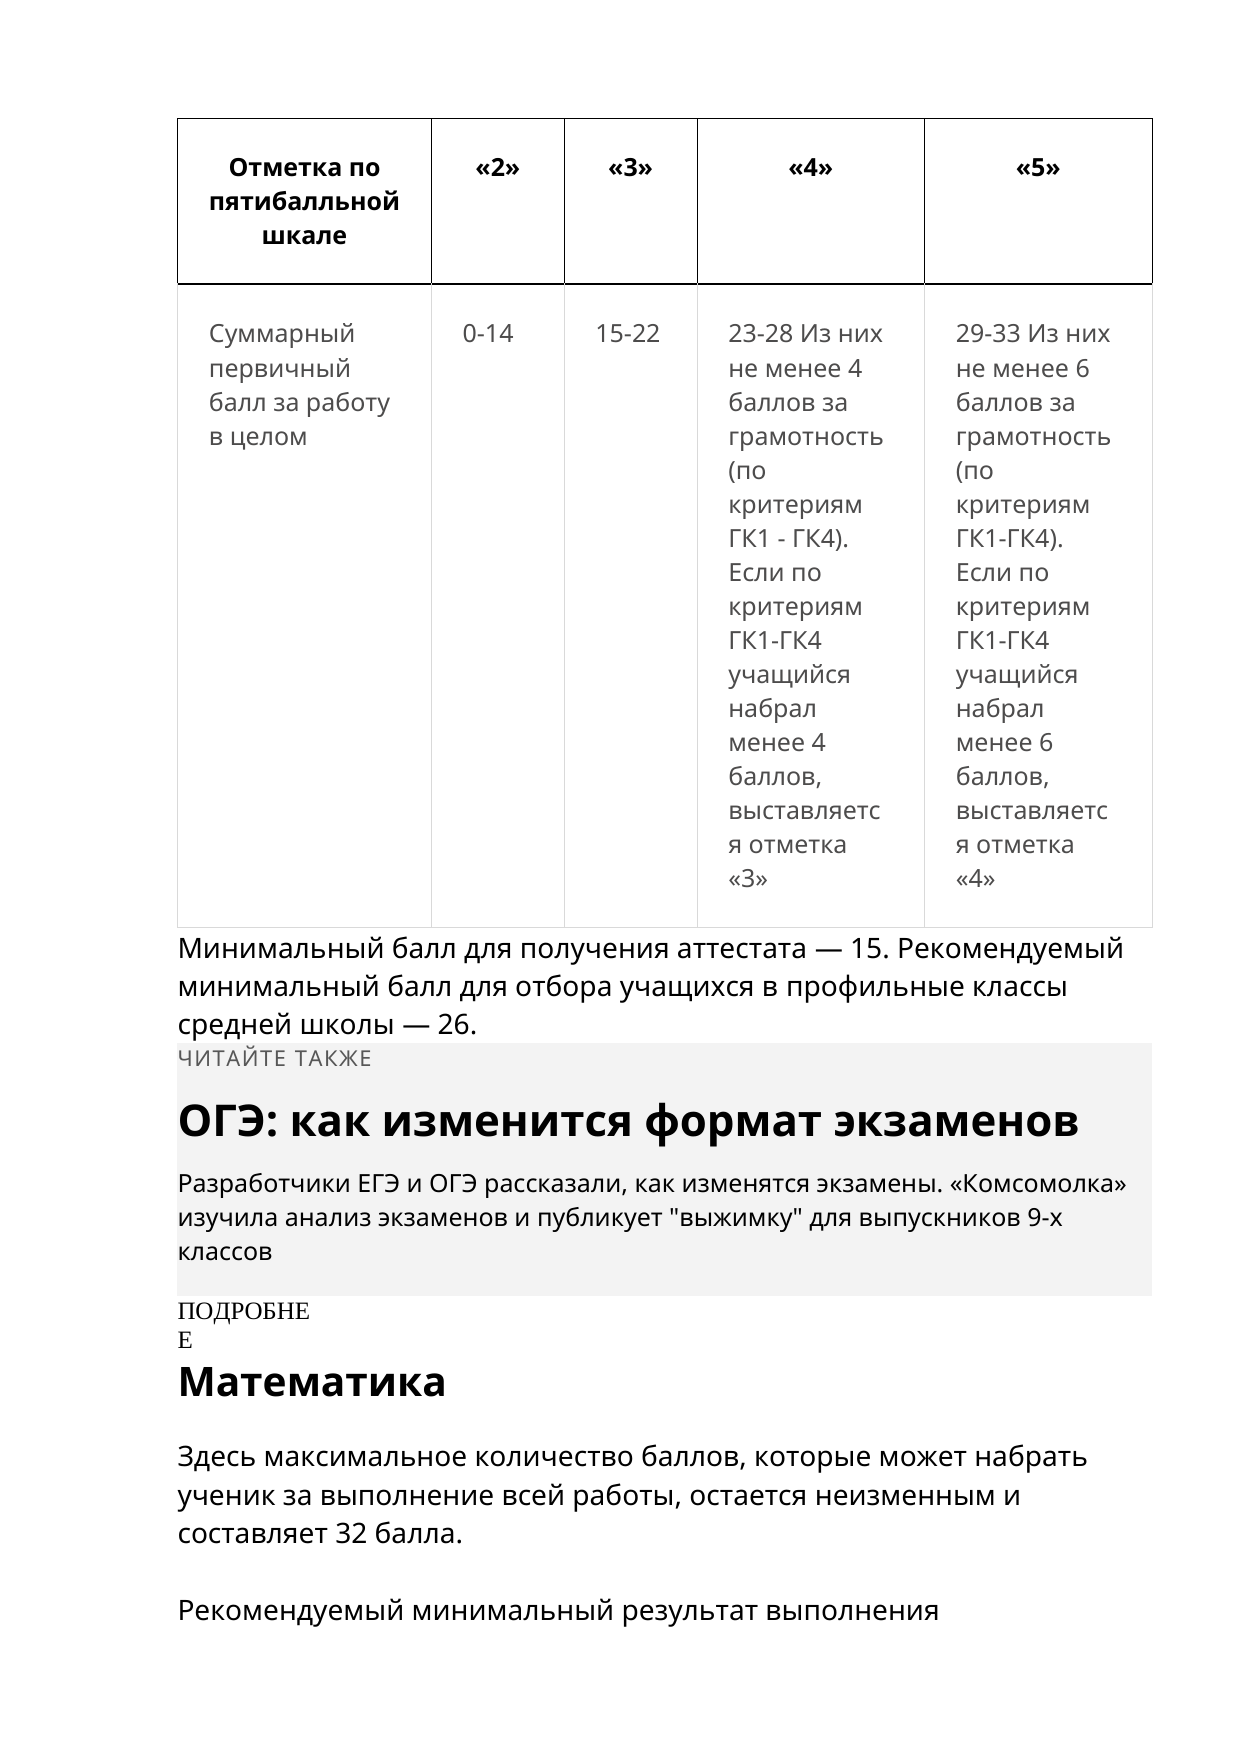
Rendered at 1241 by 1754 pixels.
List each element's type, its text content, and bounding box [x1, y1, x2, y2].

text ОГЭ: как изменится формат экзаменов [177, 1089, 1152, 1149]
table_cell 0-14 [432, 285, 564, 926]
table_cell 15-22 [565, 285, 697, 926]
table_cell Суммарный первичный балл за работу в целом [178, 285, 431, 926]
text Разработчики ЕГЭ и ОГЭ рассказали, как изменятся экзамены. «Комсомолка» изучила анализ экзаменов и публикует "выжимку" для выпускников 9-х классов [177, 1166, 1152, 1296]
table_header ПОДРОБНЕЕ [177, 1296, 315, 1353]
table_header Отметка по пятибалльной шкале [178, 119, 431, 283]
table_header «4» [698, 119, 924, 283]
table_cell 23-28 Из них не менее 4 баллов за грамотность (по критериям ГК1 - ГК4). Если по критериям ГК1-ГК4 учащийся набрал менее 4 баллов, выставляется отметка «3» [698, 285, 924, 926]
text Математика [177, 1353, 1152, 1437]
text Минимальный балл для получения аттестата — 15. Рекомендуемый минимальный балл для отбора учащихся в профильные классы средней школы — 26. [177, 928, 1152, 1043]
table_header «2» [432, 119, 564, 283]
text ЧИТАЙТЕ ТАКЖЕ [177, 1043, 1152, 1073]
table_header «5» [925, 119, 1152, 283]
table_cell 29-33 Из них не менее 6 баллов за грамотность (по критериям ГК1-ГК4). Если по критериям ГК1-ГК4 учащийся набрал менее 6 баллов, выставляется отметка «4» [925, 285, 1152, 926]
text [177, 1437, 1152, 1628]
table_header «3» [565, 119, 697, 283]
